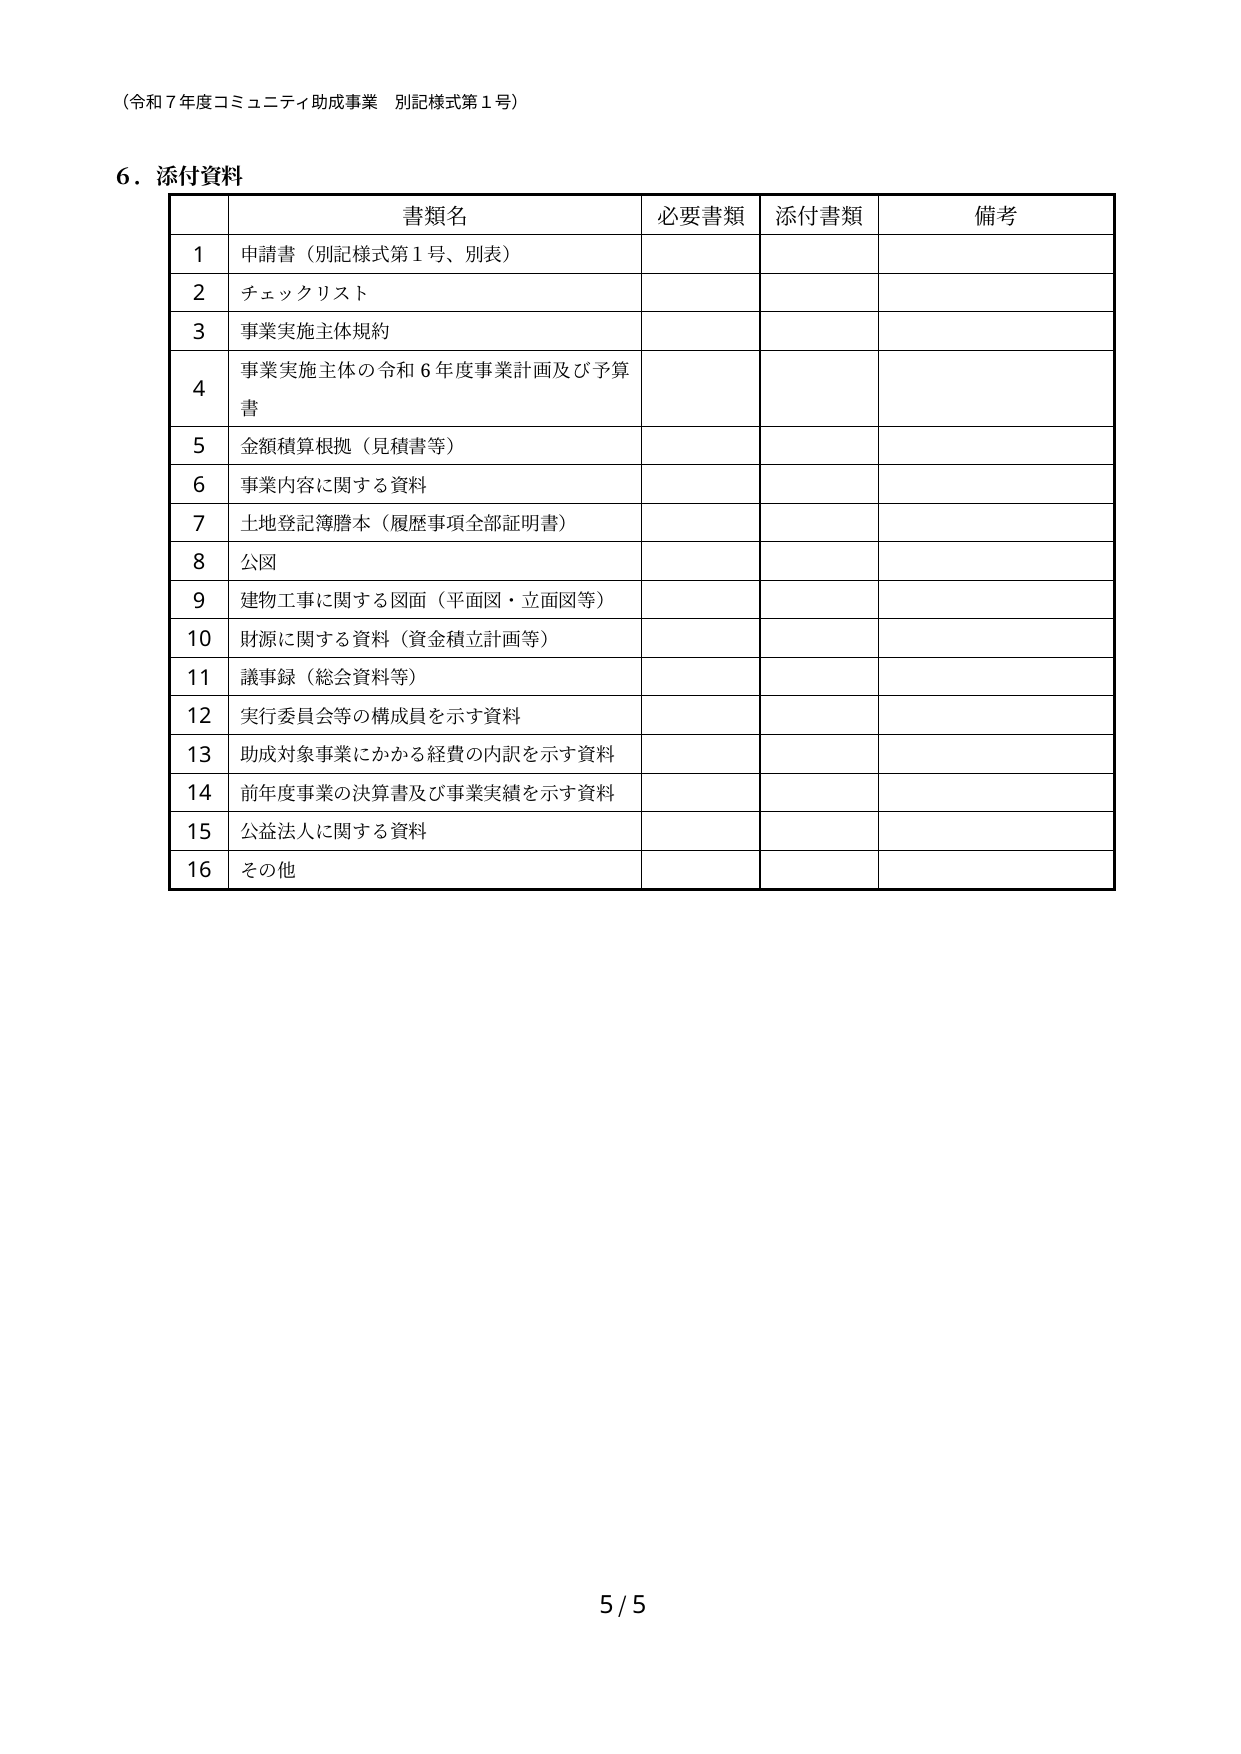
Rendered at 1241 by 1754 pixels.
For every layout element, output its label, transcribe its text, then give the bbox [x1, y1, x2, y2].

table_cell [761, 658, 878, 695]
table_cell [879, 504, 1113, 541]
table_cell [642, 774, 759, 811]
table_cell 9 [171, 581, 228, 618]
table_header 書類名 [229, 196, 641, 234]
table_cell 申請書（別記様式第１号、別表） [229, 235, 641, 272]
table_cell [761, 312, 878, 349]
table_cell 議事録（総会資料等） [229, 658, 641, 695]
table_header 備考 [879, 196, 1113, 234]
table_cell 金額積算根拠（見積書等） [229, 427, 641, 464]
table_cell [642, 735, 759, 772]
table_cell [761, 581, 878, 618]
table_cell [642, 619, 759, 657]
table_header 必要書類 [642, 196, 759, 234]
table_cell 助成対象事業にかかる経費の内訳を示す資料 [229, 735, 641, 772]
table_cell 6 [171, 465, 228, 503]
table_cell [761, 235, 878, 272]
table_cell 公図 [229, 542, 641, 580]
table_cell 前年度事業の決算書及び事業実績を示す資料 [229, 774, 641, 811]
table_cell [879, 312, 1113, 349]
table_cell [761, 274, 878, 311]
table_cell 3 [171, 312, 228, 349]
table_cell [879, 696, 1113, 734]
table_cell 10 [171, 619, 228, 657]
table_cell 12 [171, 696, 228, 734]
table_cell 4 [171, 351, 228, 426]
table_cell チェックリスト [229, 274, 641, 311]
table_cell [879, 427, 1113, 464]
table_cell その他 [229, 851, 641, 888]
table_cell 2 [171, 274, 228, 311]
table_cell [879, 581, 1113, 618]
table_cell [879, 465, 1113, 503]
table_cell [761, 465, 878, 503]
table_cell 7 [171, 504, 228, 541]
table_cell [642, 465, 759, 503]
table_cell [642, 696, 759, 734]
table_cell [879, 658, 1113, 695]
table_cell [879, 619, 1113, 657]
table_cell [761, 735, 878, 772]
table_cell [642, 581, 759, 618]
table_cell [642, 235, 759, 272]
table_cell 建物工事に関する図面（平面図・立面図等） [229, 581, 641, 618]
table_cell [879, 774, 1113, 811]
table_cell [879, 351, 1113, 426]
table_cell 公益法人に関する資料 [229, 812, 641, 849]
table_cell [642, 351, 759, 426]
table_cell [761, 542, 878, 580]
table_cell [642, 658, 759, 695]
table_cell [761, 774, 878, 811]
table_cell 11 [171, 658, 228, 695]
table_cell [879, 851, 1113, 888]
table_cell [761, 619, 878, 657]
table_cell [879, 235, 1113, 272]
table_cell [879, 274, 1113, 311]
table_cell 8 [171, 542, 228, 580]
table_cell [761, 696, 878, 734]
table_cell [761, 812, 878, 849]
table_cell [761, 851, 878, 888]
table_cell [642, 274, 759, 311]
table_cell [642, 851, 759, 888]
table_cell [879, 812, 1113, 849]
table_cell 15 [171, 812, 228, 849]
table_cell 5 [171, 427, 228, 464]
table_header 添付書類 [761, 196, 878, 234]
table_cell 事業実施主体の令和6年度事業計画及び予算書 [229, 351, 641, 426]
table_cell [642, 504, 759, 541]
table_cell 事業実施主体規約 [229, 312, 641, 349]
table_cell [642, 427, 759, 464]
table_cell 土地登記簿謄本（履歴事項全部証明書） [229, 504, 641, 541]
table_cell [761, 427, 878, 464]
table_cell 事業内容に関する資料 [229, 465, 641, 503]
table_cell [879, 735, 1113, 772]
table_cell 財源に関する資料（資金積立計画等） [229, 619, 641, 657]
table_cell [642, 542, 759, 580]
table_cell [642, 312, 759, 349]
table_cell [761, 504, 878, 541]
table_header [171, 196, 228, 234]
text ６．添付資料 [112, 156, 1128, 193]
table_cell 13 [171, 735, 228, 772]
table_cell [879, 542, 1113, 580]
table_cell 16 [171, 851, 228, 888]
table_cell [642, 812, 759, 849]
table_cell [761, 351, 878, 426]
table_cell 実行委員会等の構成員を示す資料 [229, 696, 641, 734]
table_cell 1 [171, 235, 228, 272]
table_cell 14 [171, 774, 228, 811]
